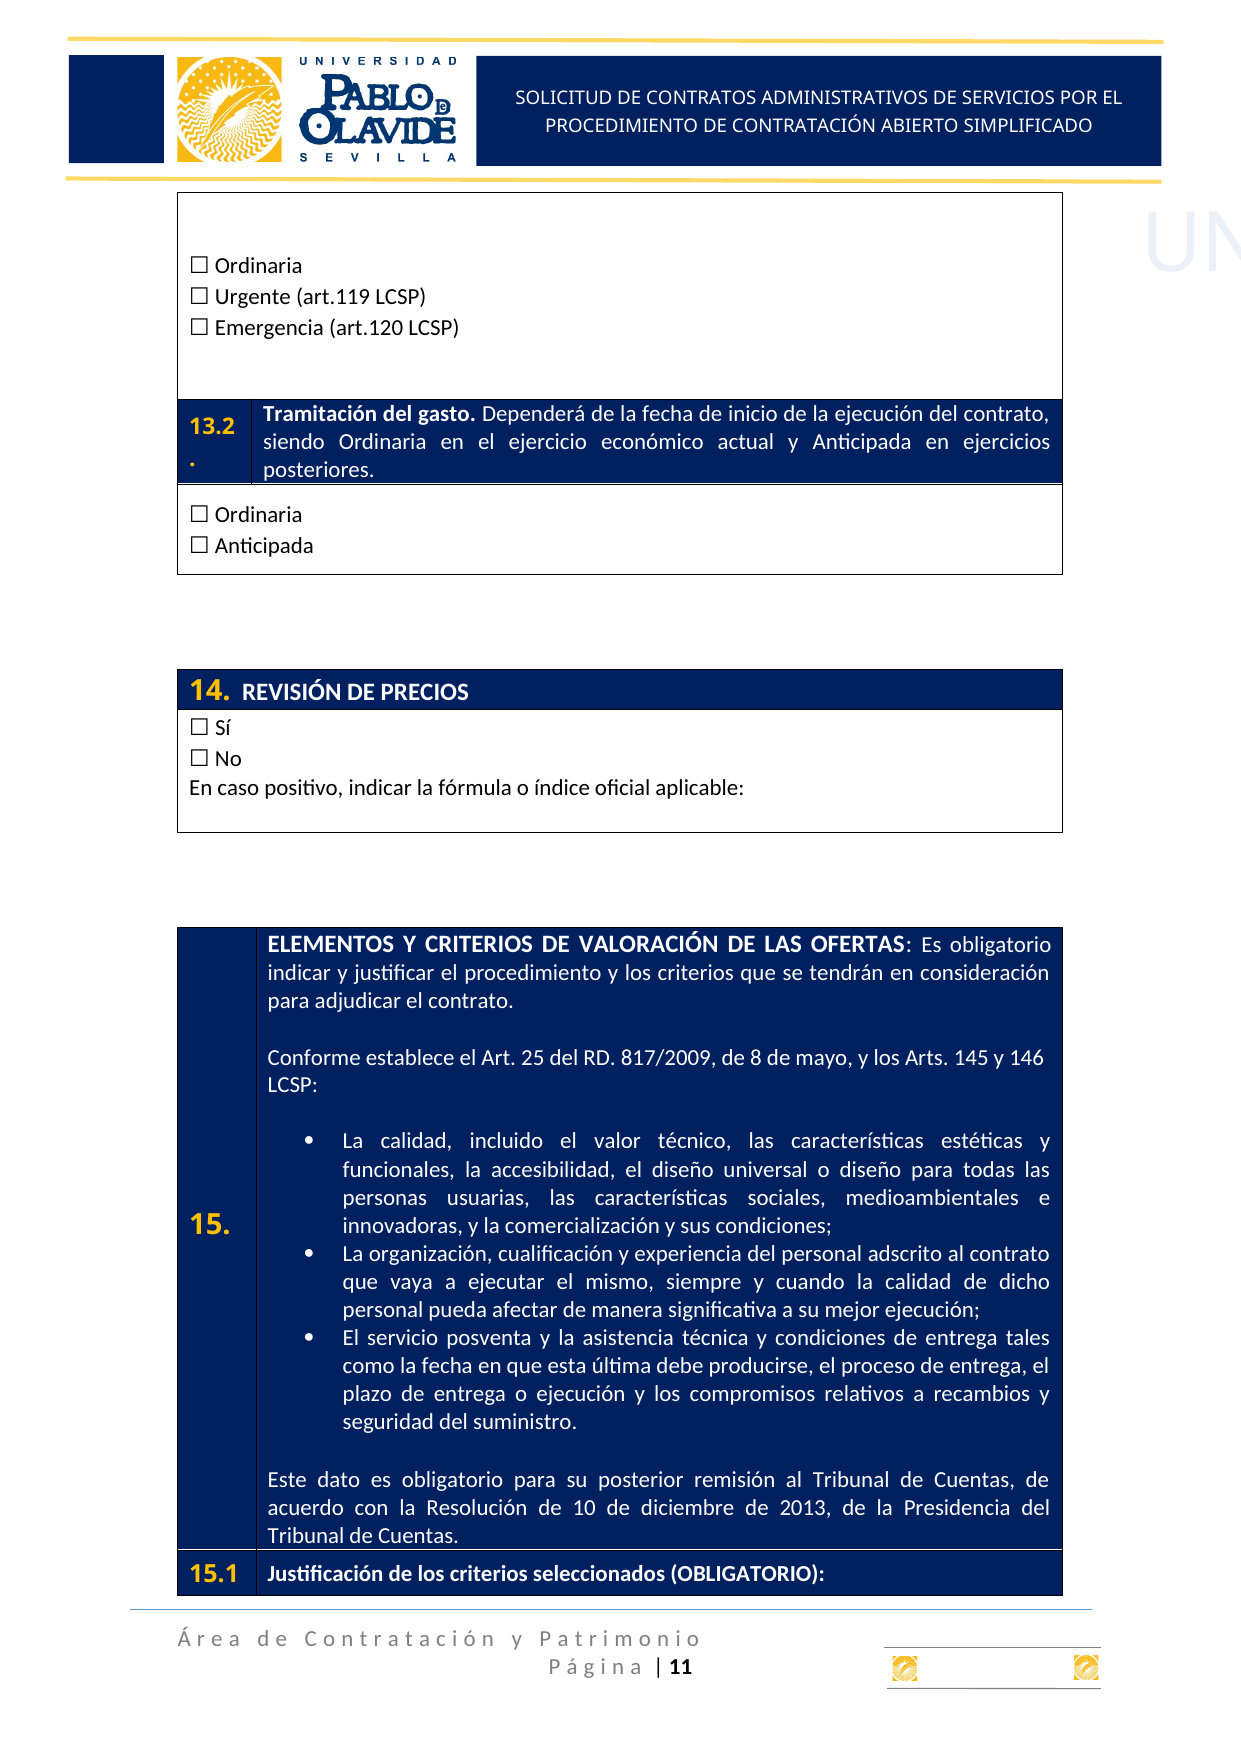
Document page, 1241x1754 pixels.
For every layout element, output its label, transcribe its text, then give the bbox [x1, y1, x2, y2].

table_cell 13.2. [178, 400, 251, 483]
table_cell Tramitación del gasto. Dependerá de la fecha de inicio de la ejecución del contrato, siendo Ordinaria en el ejercicio económico actual y Anticipada en ejercicios posteriores. [252, 400, 1062, 483]
table_cell 15.1. [178, 1551, 256, 1595]
table_header 15. [178, 928, 256, 1549]
table_header 14. REVISIÓN DE PRECIOS [178, 670, 1062, 709]
table_cell Sí No En caso positivo, indicar la fórmula o índice oficial aplicable: [178, 710, 1062, 832]
table_cell Ordinaria Urgente (art.119 LCSP) Emergencia (art.120 LCSP) [178, 193, 1062, 398]
picture [892, 1656, 918, 1681]
picture [177, 57, 456, 162]
table_cell Justificación de los criterios seleccionados (OBLIGATORIO): [257, 1551, 1062, 1595]
table_header ELEMENTOS Y CRITERIOS DE VALORACIÓN DE LAS OFERTAS: Es obligatorio indicar y justificar el procedimiento y los criterios que se tendrán en consideración para adjudicar el contrato. Conforme establece el Art. 25 del RD. 817/2009, de 8 de mayo, y los Arts. 145 y 146 LCSP: La calidad, incluido el valor técnico, las características estéticas y funcionales, la accesibilidad, el diseño universal o diseño para todas las personas usuarias, las características sociales, medioambientales e innovadoras, y la comercialización y sus condiciones; La organización, cualificación y experiencia del personal adscrito al contrato que vaya a ejecutar el mismo, siempre y cuando la calidad de dicho personal pueda afectar de manera significativa a su mejor ejecución; El servicio posventa y la asistencia técnica y condiciones de entrega tales como la fecha en que esta última debe producirse, el proceso de entrega, el plazo de entrega o ejecución y los compromisos relativos a recambios y seguridad del suministro. Este dato es obligatorio para su posterior remisión al Tribunal de Cuentas, de acuerdo con la Resolución de 10 de diciembre de 2013, de la Presidencia del Tribunal de Cuentas. [257, 928, 1062, 1549]
table_cell Ordinaria Anticipada [178, 485, 1062, 574]
picture [1074, 1655, 1099, 1680]
